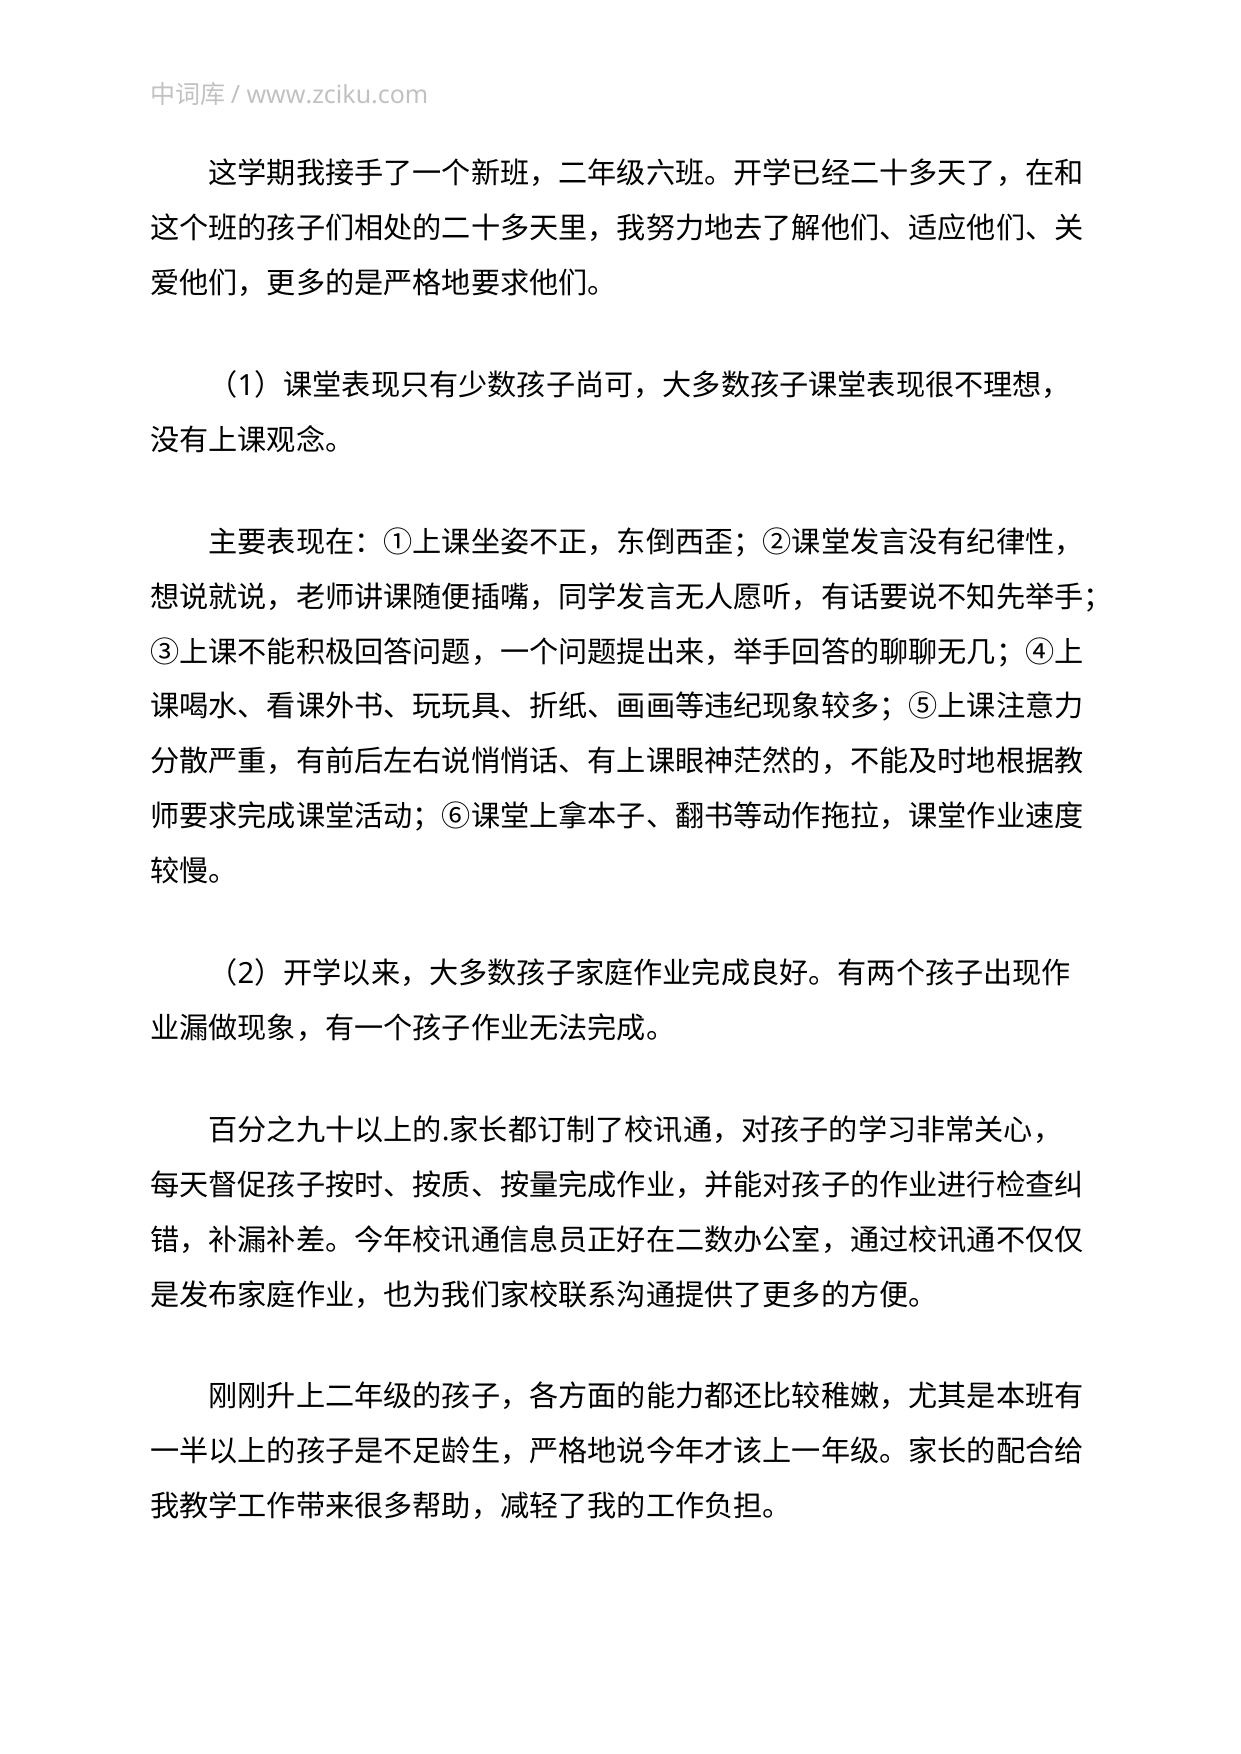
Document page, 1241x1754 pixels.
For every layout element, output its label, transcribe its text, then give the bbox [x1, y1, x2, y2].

text 刚刚升上二年级的孩子，各方面的能力都还比较稚嫩，尤其是本班有一半以上的孩子是不足龄生，严格地说今年才该上一年级。家长的配合给我教学工作带来很多帮助，减轻了我的工作负担。 [150, 1373, 1090, 1525]
text 百分之九十以上的.家长都订制了校讯通，对孩子的学习非常关心，每天督促孩子按时、按质、按量完成作业，并能对孩子的作业进行检查纠错，补漏补差。今年校讯通信息员正好在二数办公室，通过校讯通不仅仅是发布家庭作业，也为我们家校联系沟通提供了更多的方便。 [150, 1106, 1090, 1313]
text 这学期我接手了一个新班，二年级六班。开学已经二十多天了，在和这个班的孩子们相处的二十多天里，我努力地去了解他们、适应他们、关爱他们，更多的是严格地要求他们。 [150, 150, 1090, 302]
text （1）课堂表现只有少数孩子尚可，大多数孩子课堂表现很不理想，没有上课观念。 [150, 362, 1090, 459]
text 主要表现在：①上课坐姿不正，东倒西歪；②课堂发言没有纪律性，想说就说，老师讲课随便插嘴，同学发言无人愿听，有话要说不知先举手；③上课不能积极回答问题，一个问题提出来，举手回答的聊聊无几；④上课喝水、看课外书、玩玩具、折纸、画画等违纪现象较多；⑤上课注意力分散严重，有前后左右说悄悄话、有上课眼神茫然的，不能及时地根据教师要求完成课堂活动；⑥课堂上拿本子、翻书等动作拖拉，课堂作业速度较慢。 [150, 518, 1090, 890]
text （2）开学以来，大多数孩子家庭作业完成良好。有两个孩子出现作业漏做现象，有一个孩子作业无法完成。 [150, 949, 1090, 1047]
